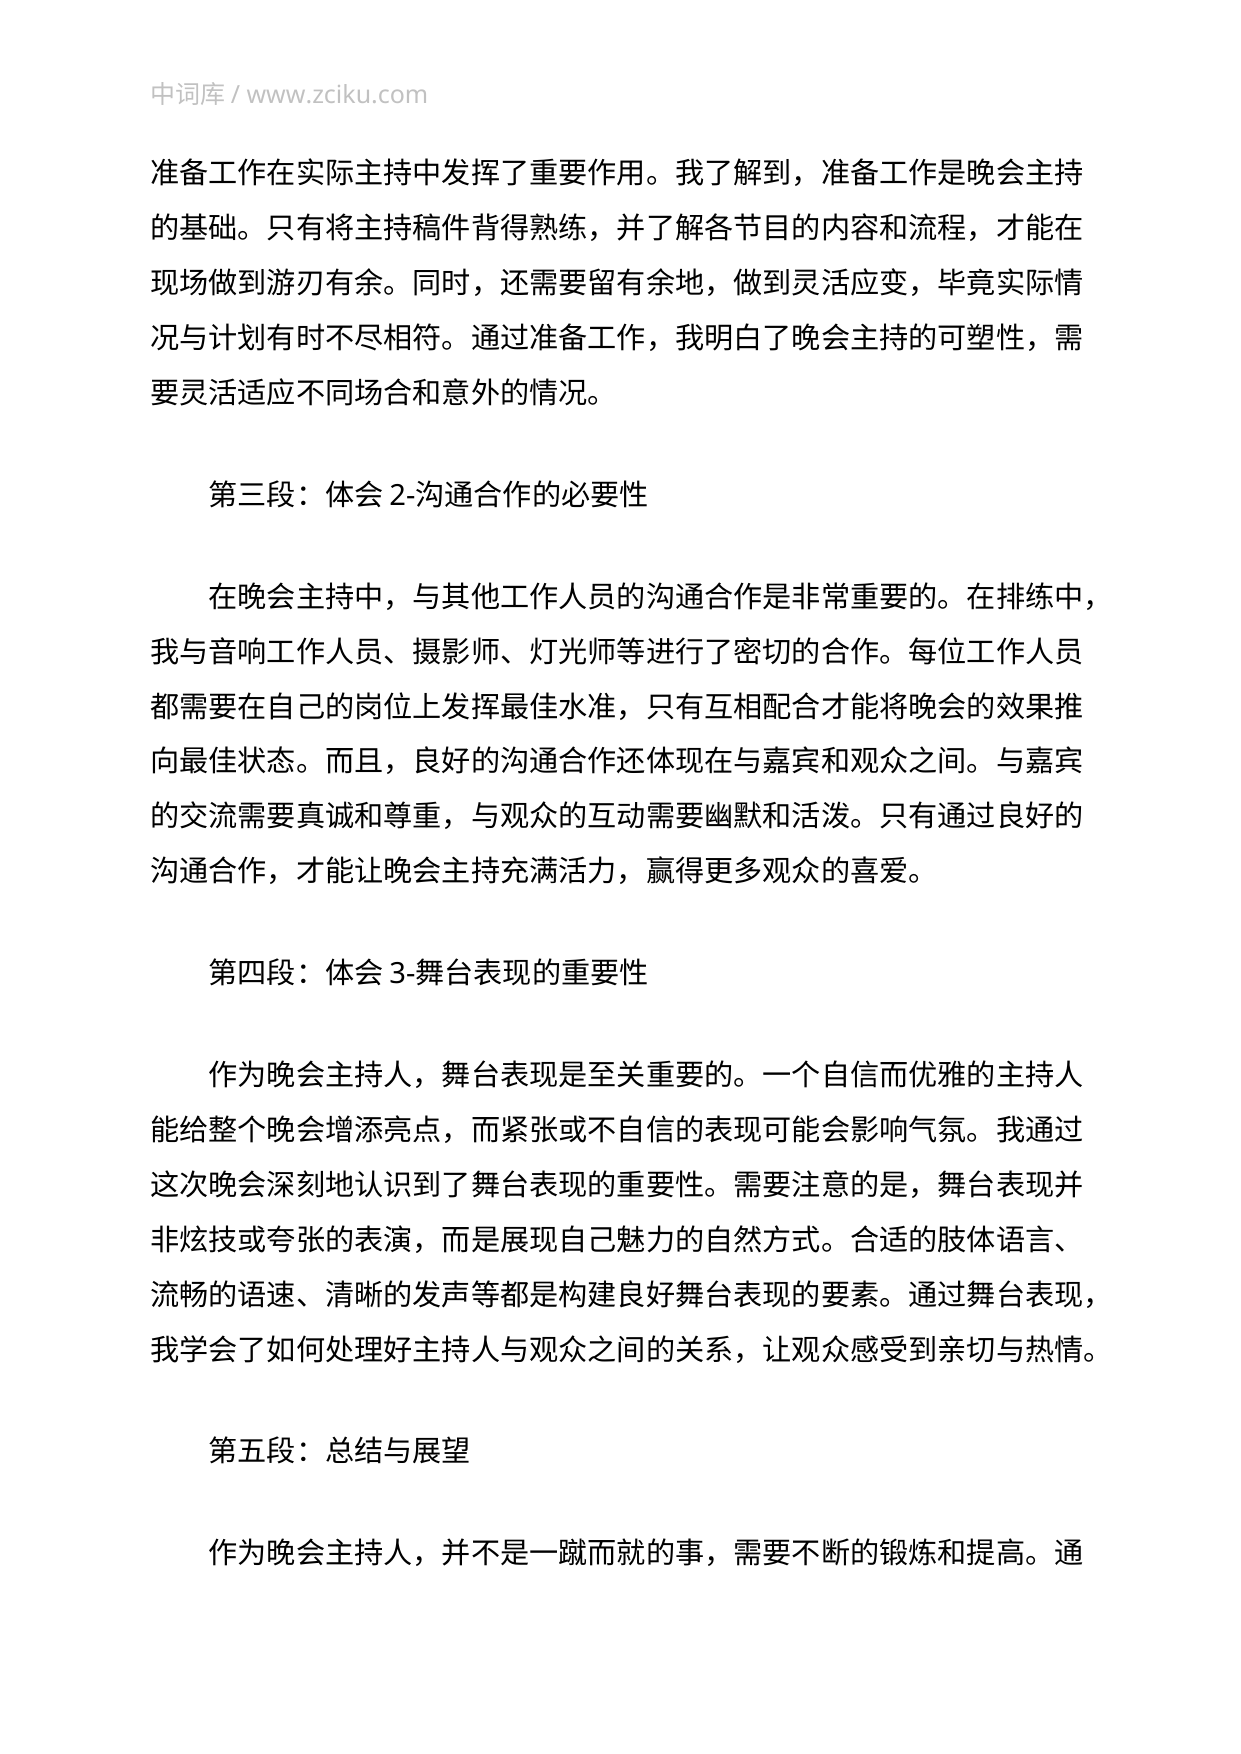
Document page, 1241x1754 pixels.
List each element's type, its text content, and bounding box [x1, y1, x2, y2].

text 第四段：体会3-舞台表现的重要性 [150, 949, 1090, 992]
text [150, 1529, 1090, 1572]
text 作为晚会主持人，舞台表现是至关重要的。一个自信而优雅的主持人能给整个晚会增添亮点，而紧张或不自信的表现可能会影响气氛。我通过这次晚会深刻地认识到了舞台表现的重要性。需要注意的是，舞台表现并非炫技或夸张的表演，而是展现自己魅力的自然方式。合适的肢体语言、流畅的语速、清晰的发声等都是构建良好舞台表现的要素。通过舞台表现，我学会了如何处理好主持人与观众之间的关系，让观众感受到亲切与热情。 [150, 1052, 1090, 1368]
text 在晚会主持中，与其他工作人员的沟通合作是非常重要的。在排练中，我与音响工作人员、摄影师、灯光师等进行了密切的合作。每位工作人员都需要在自己的岗位上发挥最佳水准，只有互相配合才能将晚会的效果推向最佳状态。而且，良好的沟通合作还体现在与嘉宾和观众之间。与嘉宾的交流需要真诚和尊重，与观众的互动需要幽默和活泼。只有通过良好的沟通合作，才能让晚会主持充满活力，赢得更多观众的喜爱。 [150, 573, 1090, 890]
text 第五段：总结与展望 [150, 1428, 1090, 1470]
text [150, 150, 1090, 412]
text 第三段：体会2-沟通合作的必要性 [150, 471, 1090, 514]
